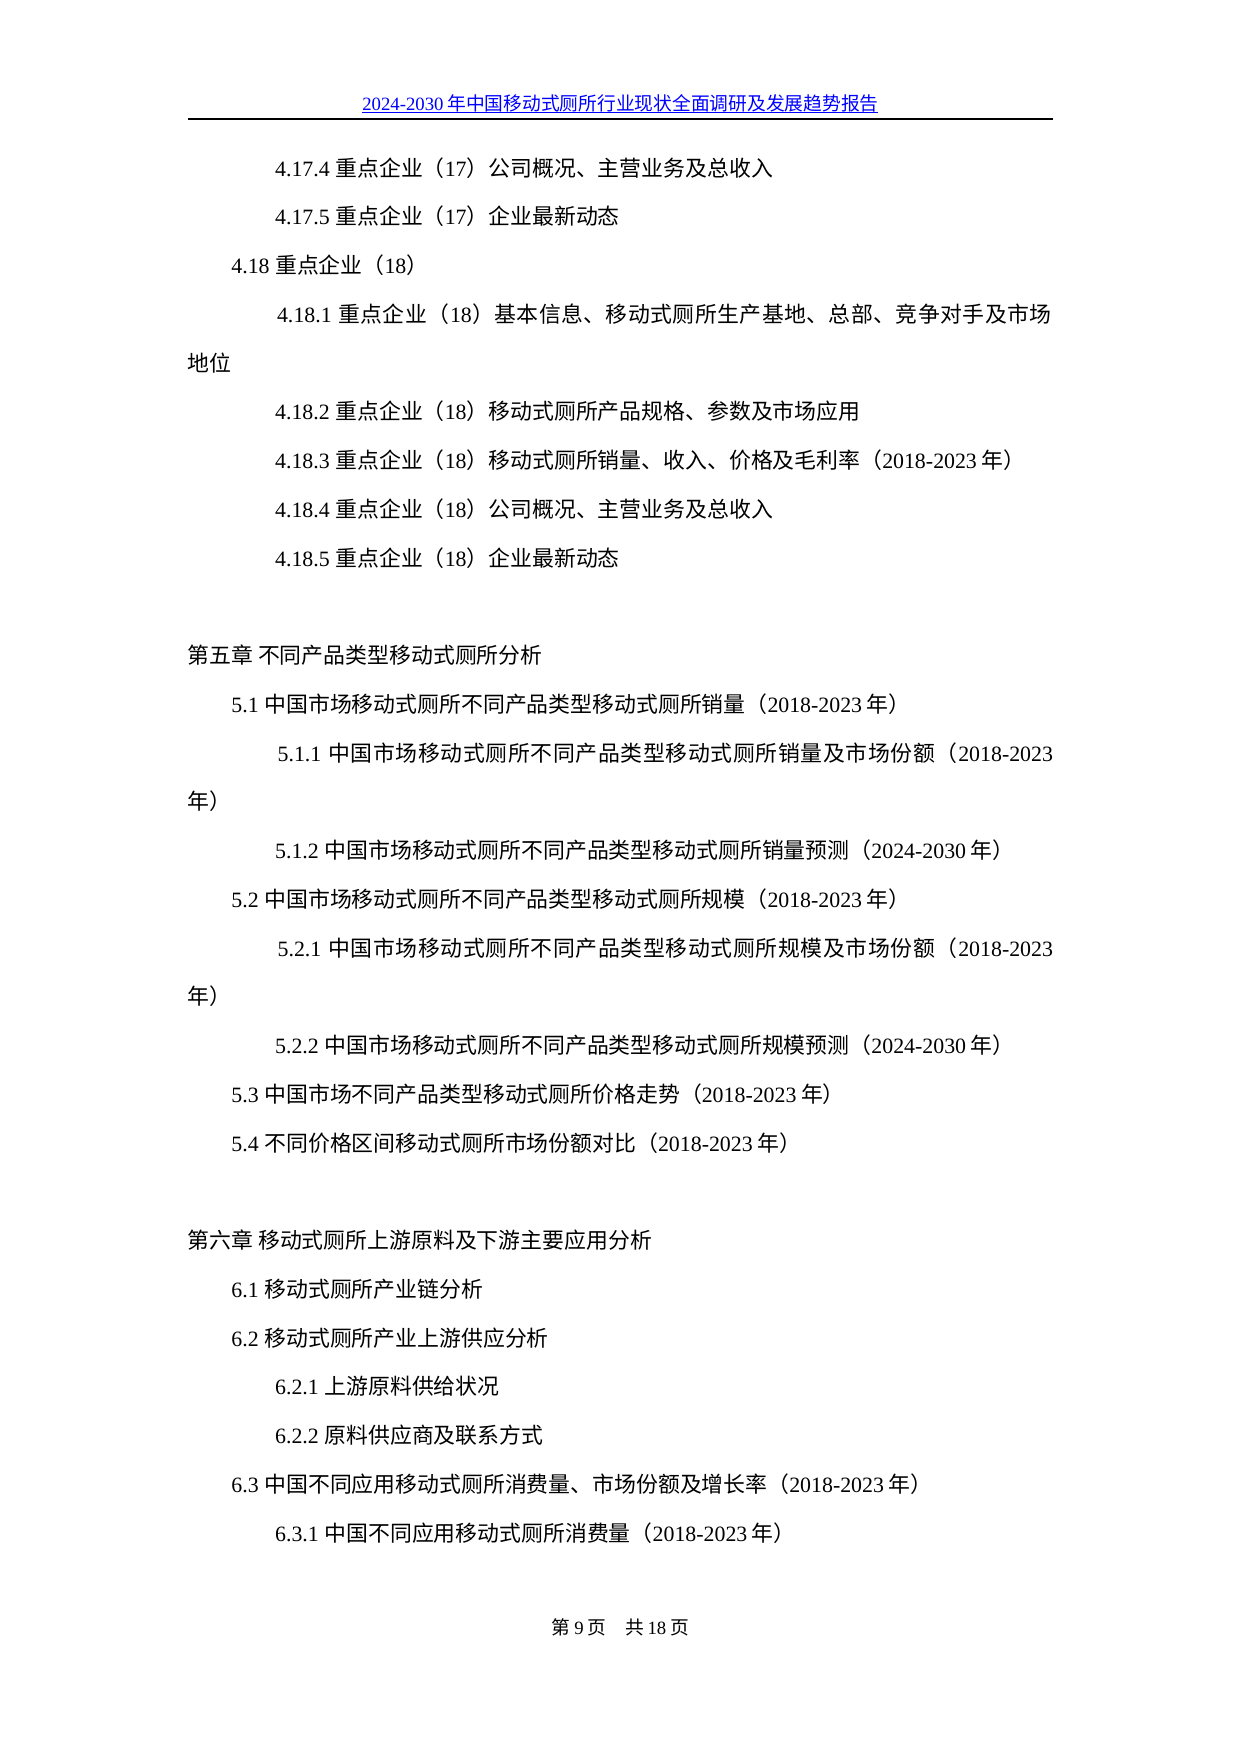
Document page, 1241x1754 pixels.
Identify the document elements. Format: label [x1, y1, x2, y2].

text [187, 150, 1053, 1548]
